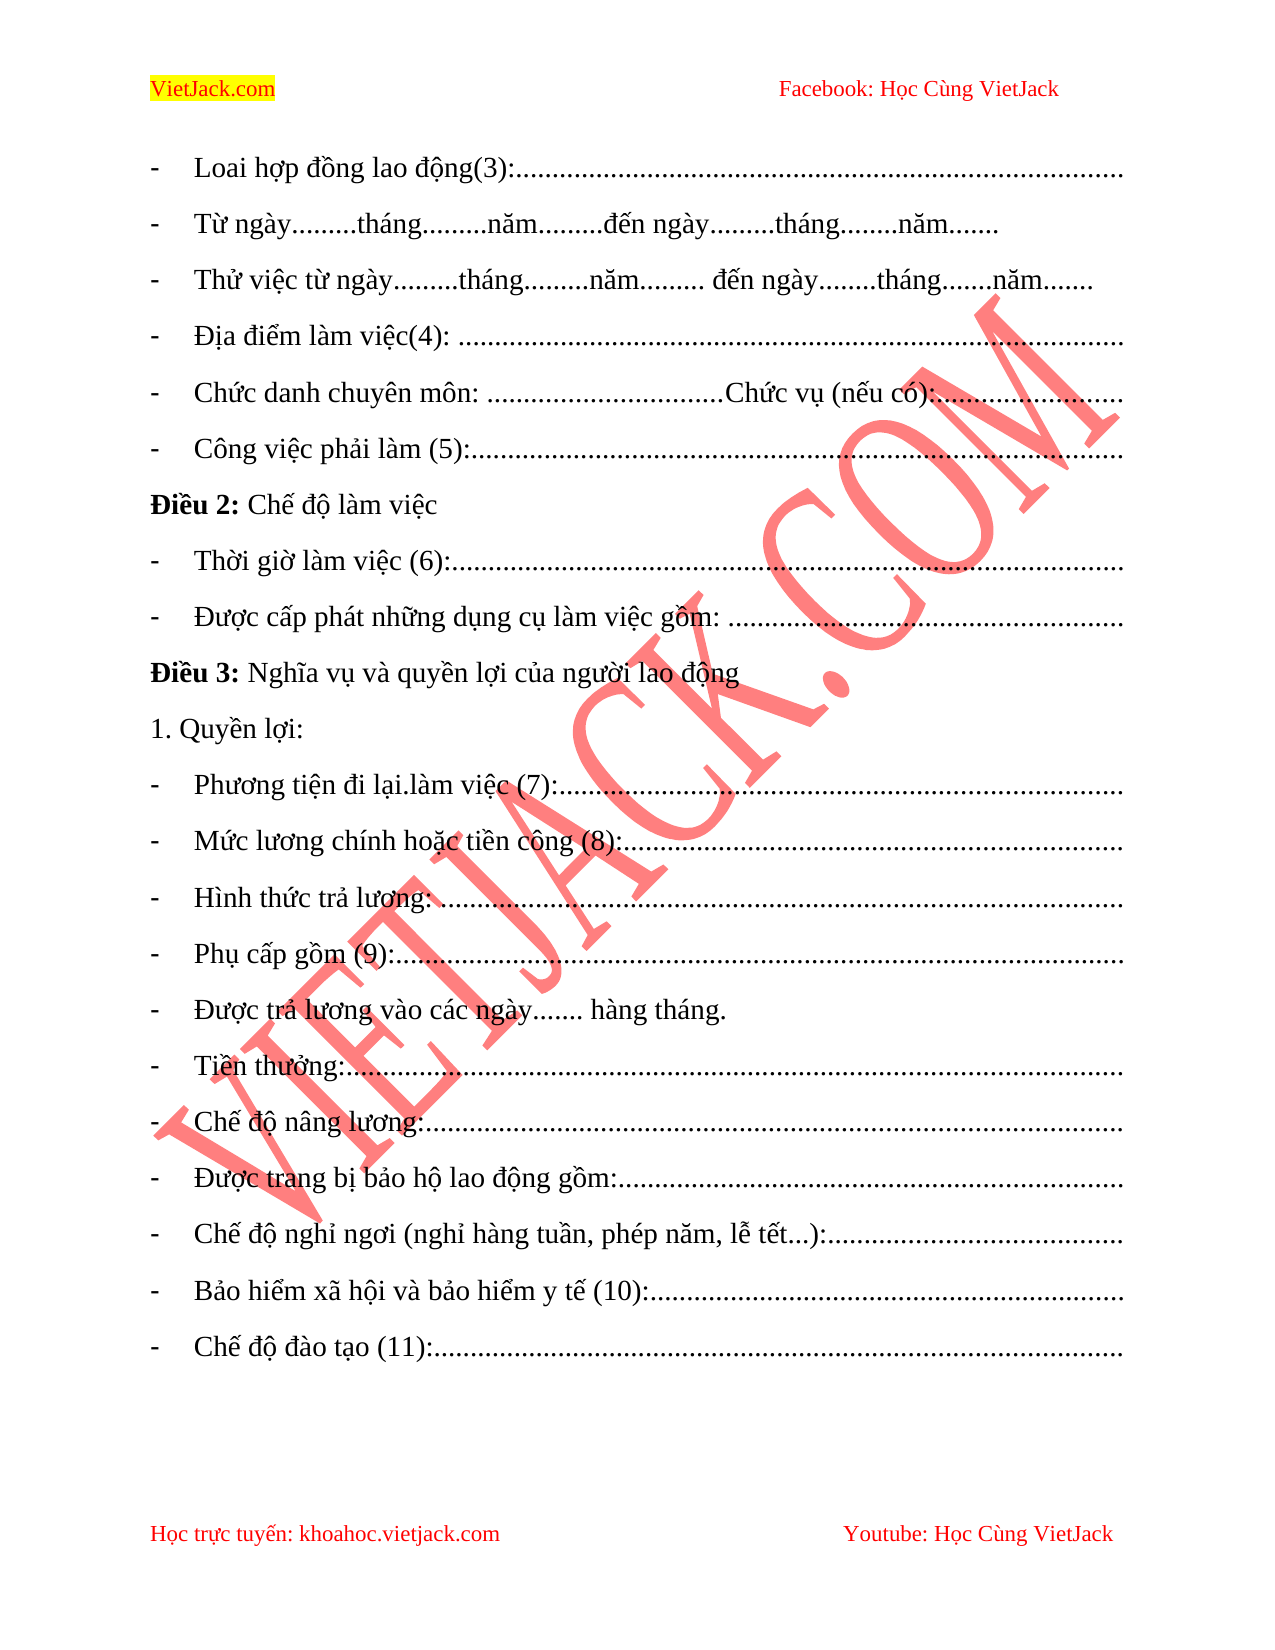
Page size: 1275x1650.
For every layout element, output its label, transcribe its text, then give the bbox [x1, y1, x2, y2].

text Điều 3: Nghĩa vụ và quyền lợi của người lao động [150, 655, 1125, 689]
list Phương tiện đi lại.làm việc (7): [150, 767, 1125, 801]
list Được trang bị bảo hộ lao động gồm: [150, 1160, 1125, 1194]
list Từ ngày.........tháng.........năm.........đến ngày.........tháng........năm....... [150, 206, 1125, 240]
list Chế độ đào tạo (11): [150, 1329, 1125, 1362]
text 1. Quyền lợi: [150, 711, 1125, 745]
list Địa điểm làm việc(4): [150, 318, 1125, 352]
list Được trả lương vào các ngày....... hàng tháng. [150, 992, 1125, 1026]
list Hình thức trả lương: [150, 879, 1125, 913]
list Phụ cấp gồm (9): [150, 936, 1125, 969]
list Chế độ nghỉ ngơi (nghỉ hàng tuần, phép năm, lễ tết...): [150, 1216, 1125, 1250]
list Thử việc từ ngày.........tháng.........năm......... đến ngày........tháng.......năm....... [150, 262, 1125, 296]
list Được cấp phát những dụng cụ làm việc gồm: [150, 599, 1125, 633]
list Tiền thưởng: [150, 1048, 1125, 1082]
list Loai hợp đồng lao động(3): [150, 150, 1125, 184]
text Điều 2: Chế độ làm việc [150, 487, 1125, 520]
list Bảo hiểm xã hội và bảo hiểm y tế (10): [150, 1273, 1125, 1306]
list Thời giờ làm việc (6): [150, 543, 1125, 577]
list Chức danh chuyên môn: Chức vụ (nếu có): [150, 374, 1125, 408]
list Công việc phải làm (5): [150, 431, 1125, 464]
list Chế độ nâng lương: [150, 1104, 1125, 1138]
list Mức lương chính hoặc tiền công (8): [150, 823, 1125, 857]
